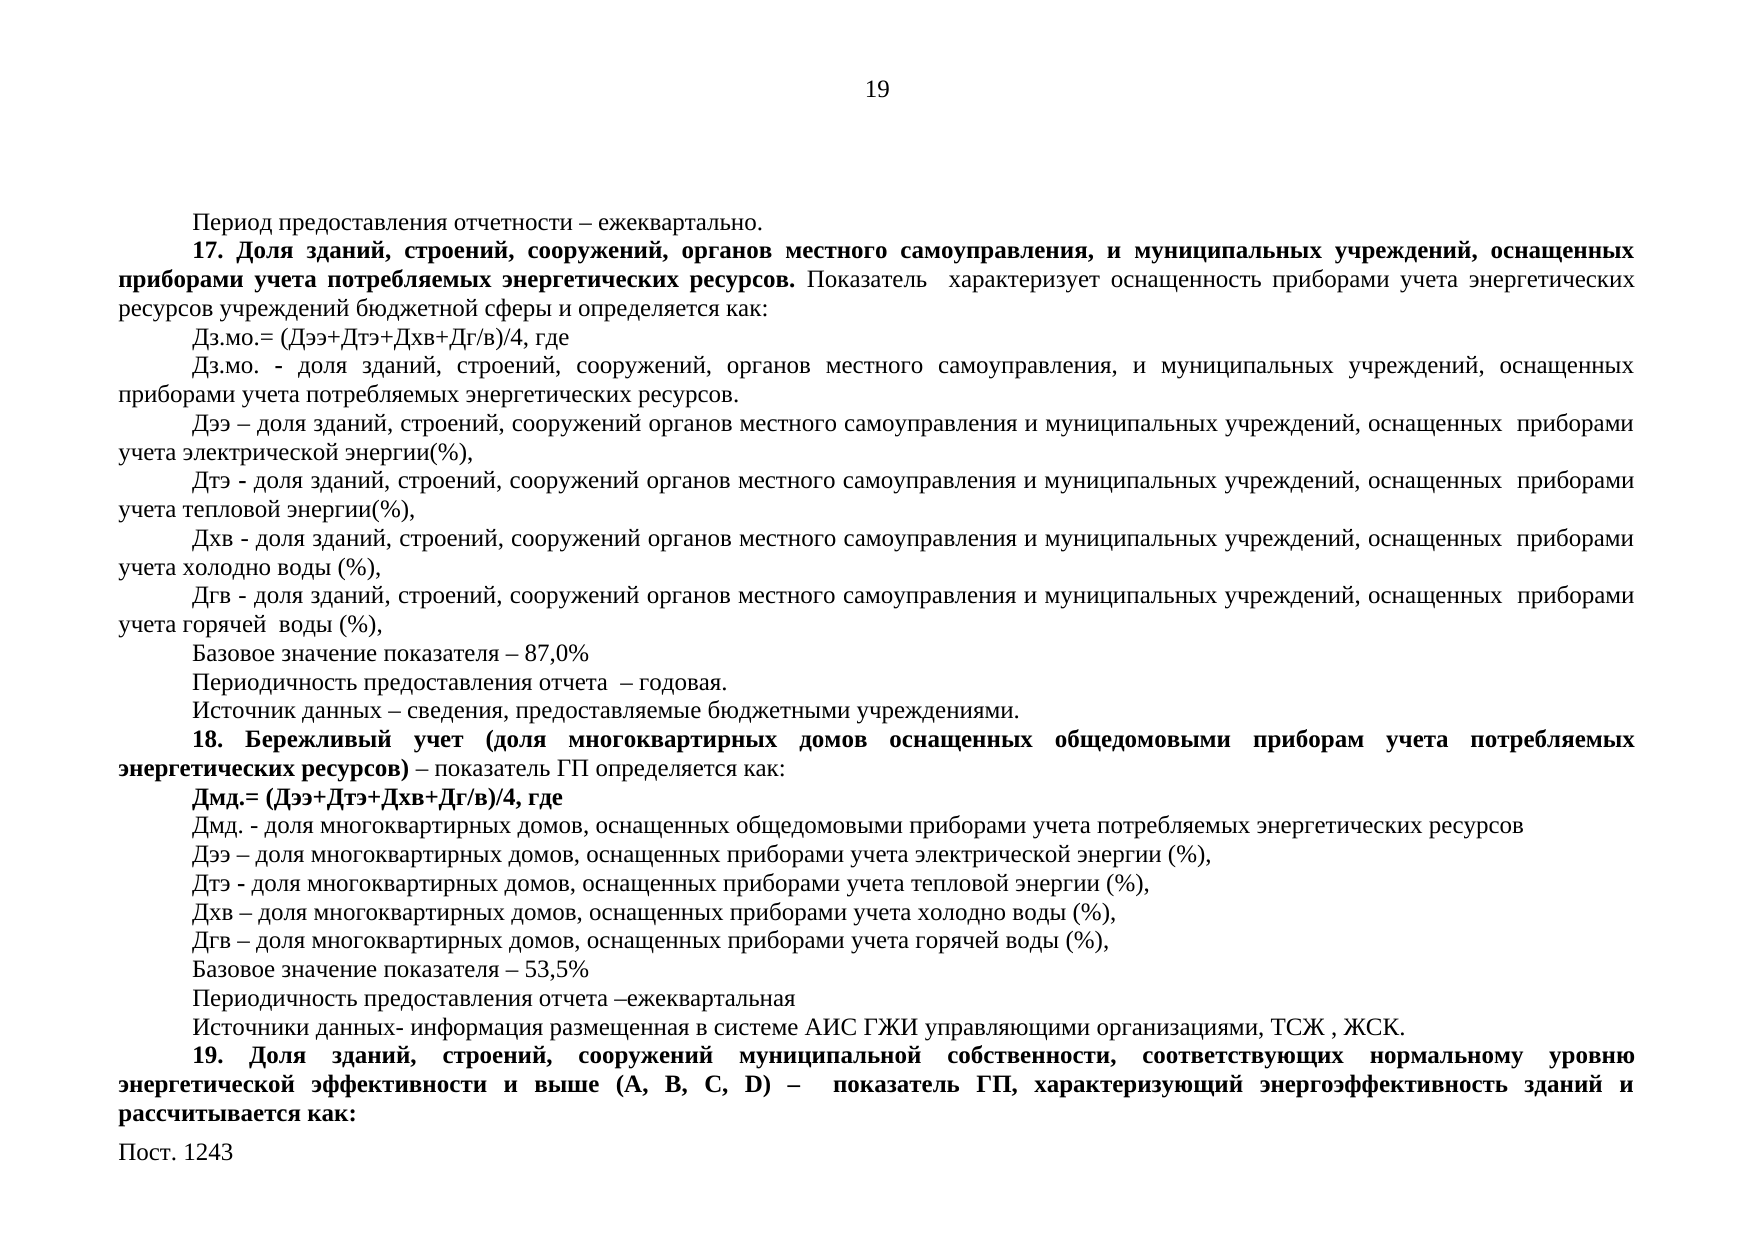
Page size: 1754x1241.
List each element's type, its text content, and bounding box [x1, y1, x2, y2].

text Дмд. - доля многоквартирных домов, оснащенных общедомовыми приборами учета потребляемых энергетических ресурсов [118, 811, 1636, 839]
text Дээ – доля многоквартирных домов, оснащенных приборами учета электрической энергии (%), [118, 839, 1636, 868]
text Дтэ - доля многоквартирных домов, оснащенных приборами учета тепловой энергии (%), [118, 868, 1636, 897]
text Дтэ - доля зданий, строений, сооружений органов местного самоуправления и муниципальных учреждений, оснащенных приборами учета тепловой энергии(%), [118, 466, 1636, 523]
text Дмд.= (Дээ+Дтэ+Дхв+Дг/в)/4, где [118, 782, 1636, 811]
text Дхв - доля зданий, строений, сооружений органов местного самоуправления и муниципальных учреждений, оснащенных приборами учета холодно воды (%), [118, 523, 1636, 581]
text Дз.мо. - доля зданий, строений, сооружений, органов местного самоуправления, и муниципальных учреждений, оснащенных приборами учета потребляемых энергетических ресурсов. [118, 351, 1636, 408]
text Источник данных – сведения, предоставляемые бюджетными учреждениями. [118, 696, 1636, 724]
text Дгв – доля многоквартирных домов, оснащенных приборами учета горячей воды (%), [118, 926, 1636, 954]
text 19. Доля зданий, строений, сооружений муниципальной собственности, соответствующих нормальному уровню энергетической эффективности и выше (А, B, C, D) – показатель ГП, характеризующий энергоэффективность зданий и рассчитывается как: [118, 1041, 1636, 1127]
text Периодичность предоставления отчета – годовая. [118, 667, 1636, 696]
text 18. Бережливый учет (доля многоквартирных домов оснащенных общедомовыми приборам учета потребляемых энергетических ресурсов) – показатель ГП определяется как: [118, 724, 1636, 782]
text Период предоставления отчетности – ежеквартально. [118, 207, 1636, 236]
text Базовое значение показателя – 53,5% [118, 954, 1636, 983]
text Дгв - доля зданий, строений, сооружений органов местного самоуправления и муниципальных учреждений, оснащенных приборами учета горячей воды (%), [118, 581, 1636, 638]
text Источники данных- информация размещенная в системе АИС ГЖИ управляющими организациями, ТСЖ , ЖСК. [118, 1012, 1636, 1041]
text Дз.мо.= (Дээ+Дтэ+Дхв+Дг/в)/4, где [118, 322, 1636, 351]
text Периодичность предоставления отчета –ежеквартальная [118, 983, 1636, 1012]
text 17. Доля зданий, строений, сооружений, органов местного самоуправления, и муниципальных учреждений, оснащенных приборами учета потребляемых энергетических ресурсов. Показатель характеризует оснащенность приборами учета энергетических ресурсов учреждений бюджетной сферы и определяется как: [118, 236, 1636, 322]
text Дээ – доля зданий, строений, сооружений органов местного самоуправления и муниципальных учреждений, оснащенных приборами учета электрической энергии(%), [118, 408, 1636, 466]
text Базовое значение показателя – 87,0% [118, 638, 1636, 667]
text Дхв – доля многоквартирных домов, оснащенных приборами учета холодно воды (%), [118, 897, 1636, 926]
